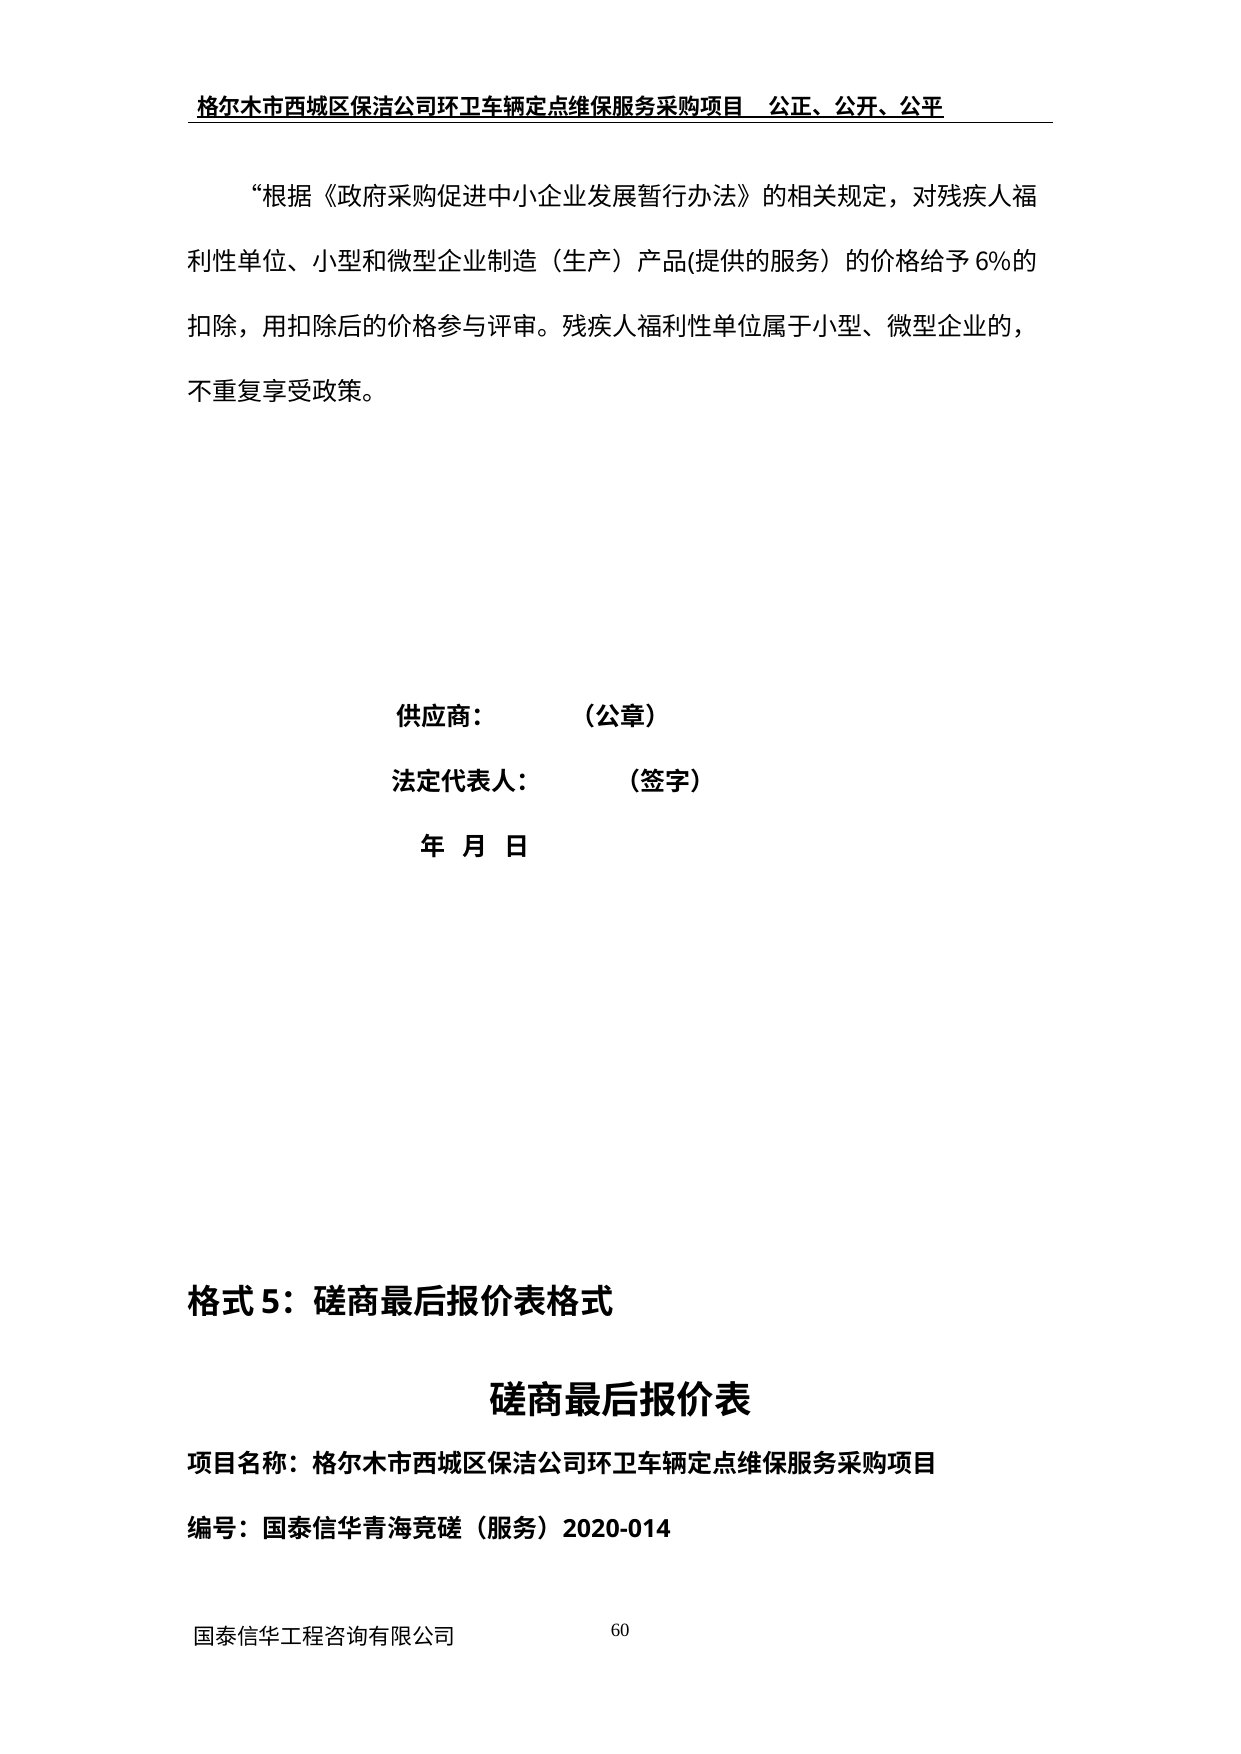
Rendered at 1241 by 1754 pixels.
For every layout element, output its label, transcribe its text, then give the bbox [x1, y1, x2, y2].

text 法定代表人： （签字） [187, 747, 1053, 812]
text 年 月 日 [187, 812, 1053, 877]
text 项目名称：格尔木市西城区保洁公司环卫车辆定点维保服务采购项目 [187, 1429, 1053, 1494]
text 供应商： （公章） [187, 682, 1053, 747]
text 格式5：磋商最后报价表格式 [187, 1267, 1053, 1332]
text 磋商最后报价表 [187, 1364, 1053, 1429]
text “根据《政府采购促进中小企业发展暂行办法》的相关规定，对残疾人福利性单位、小型和微型企业制造（生产）产品(提供的服务）的价格给予6%的扣除，用扣除后的价格参与评审。残疾人福利性单位属于小型、微型企业的，不重复享受政策。 [187, 162, 1053, 422]
text 编号：国泰信华青海竞磋（服务）2020-014 [187, 1494, 1053, 1559]
